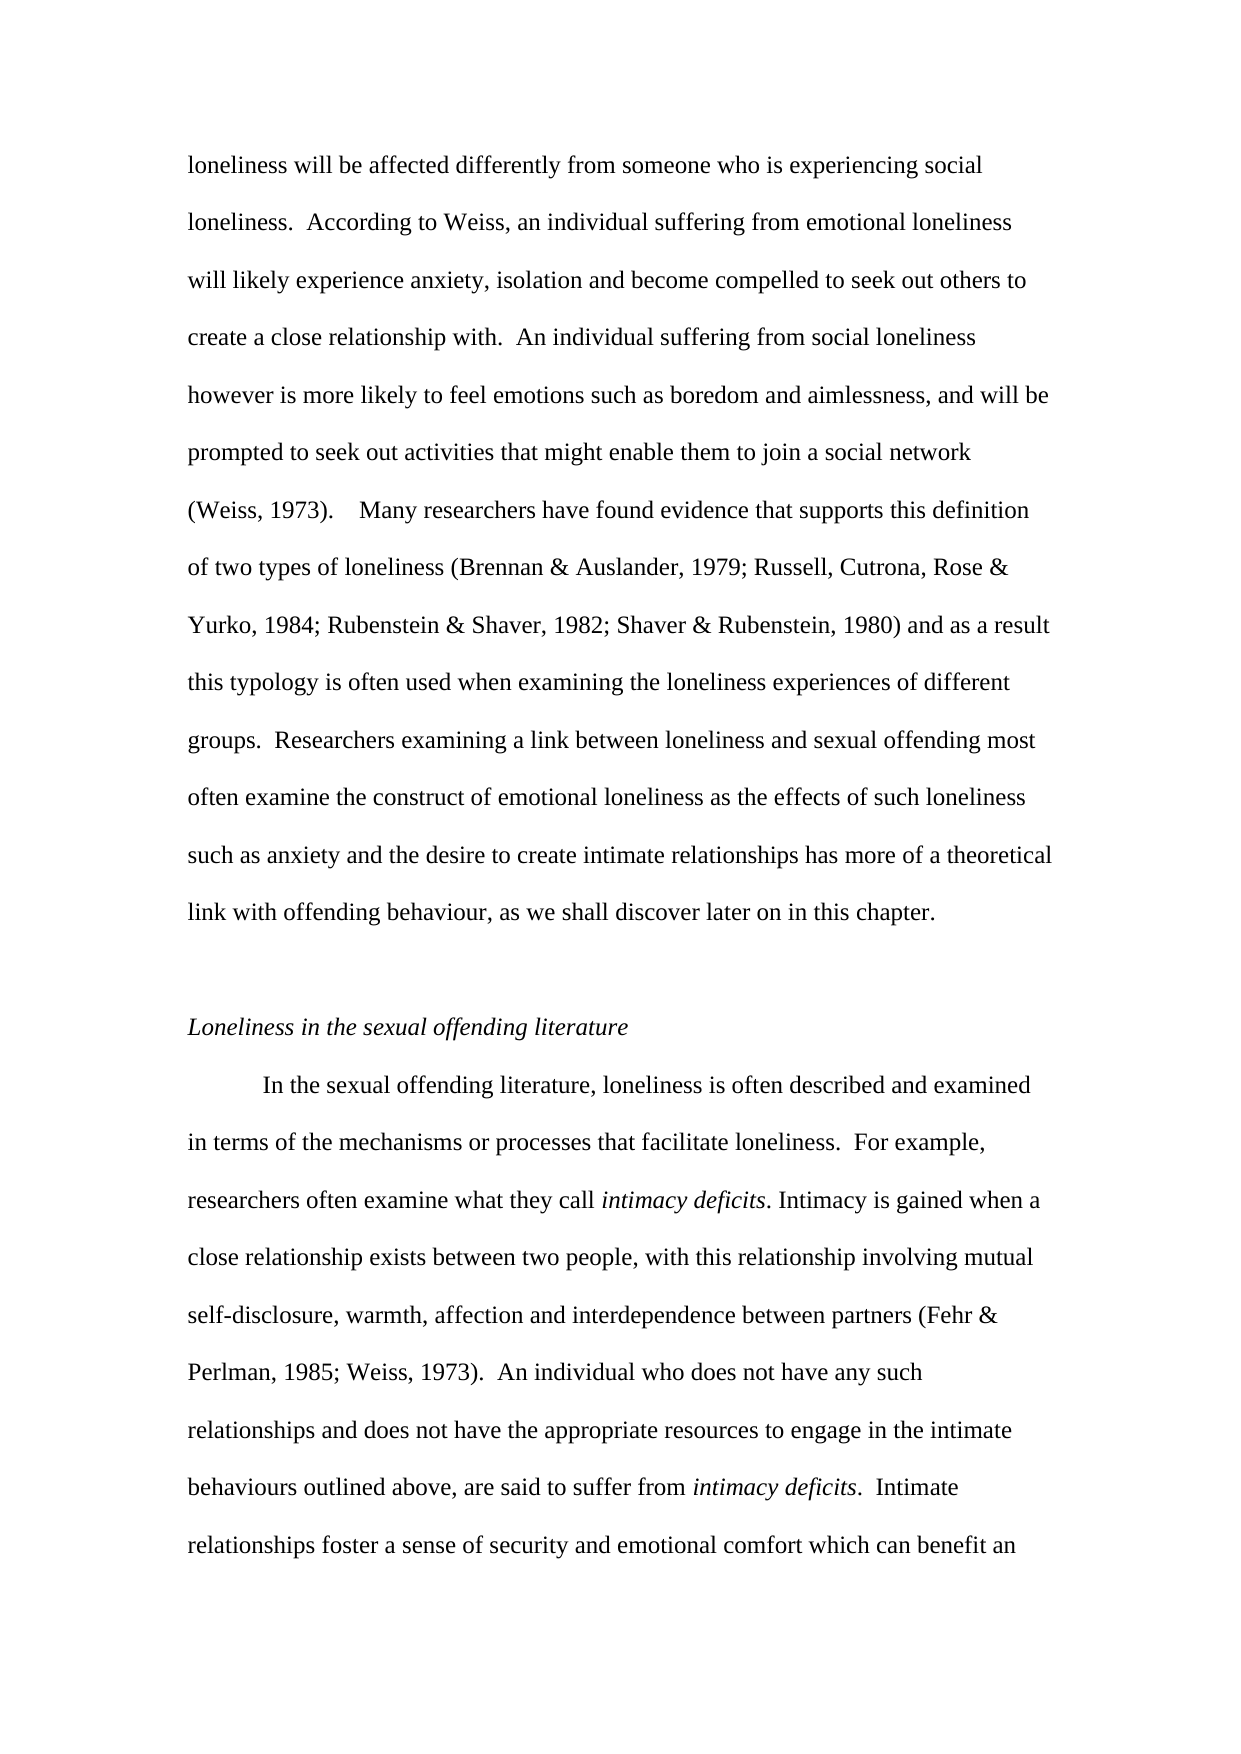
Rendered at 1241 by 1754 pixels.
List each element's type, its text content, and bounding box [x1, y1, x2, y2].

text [187, 150, 1053, 926]
text Loneliness in the sexual offending literature [187, 1012, 1053, 1041]
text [187, 1070, 1053, 1559]
